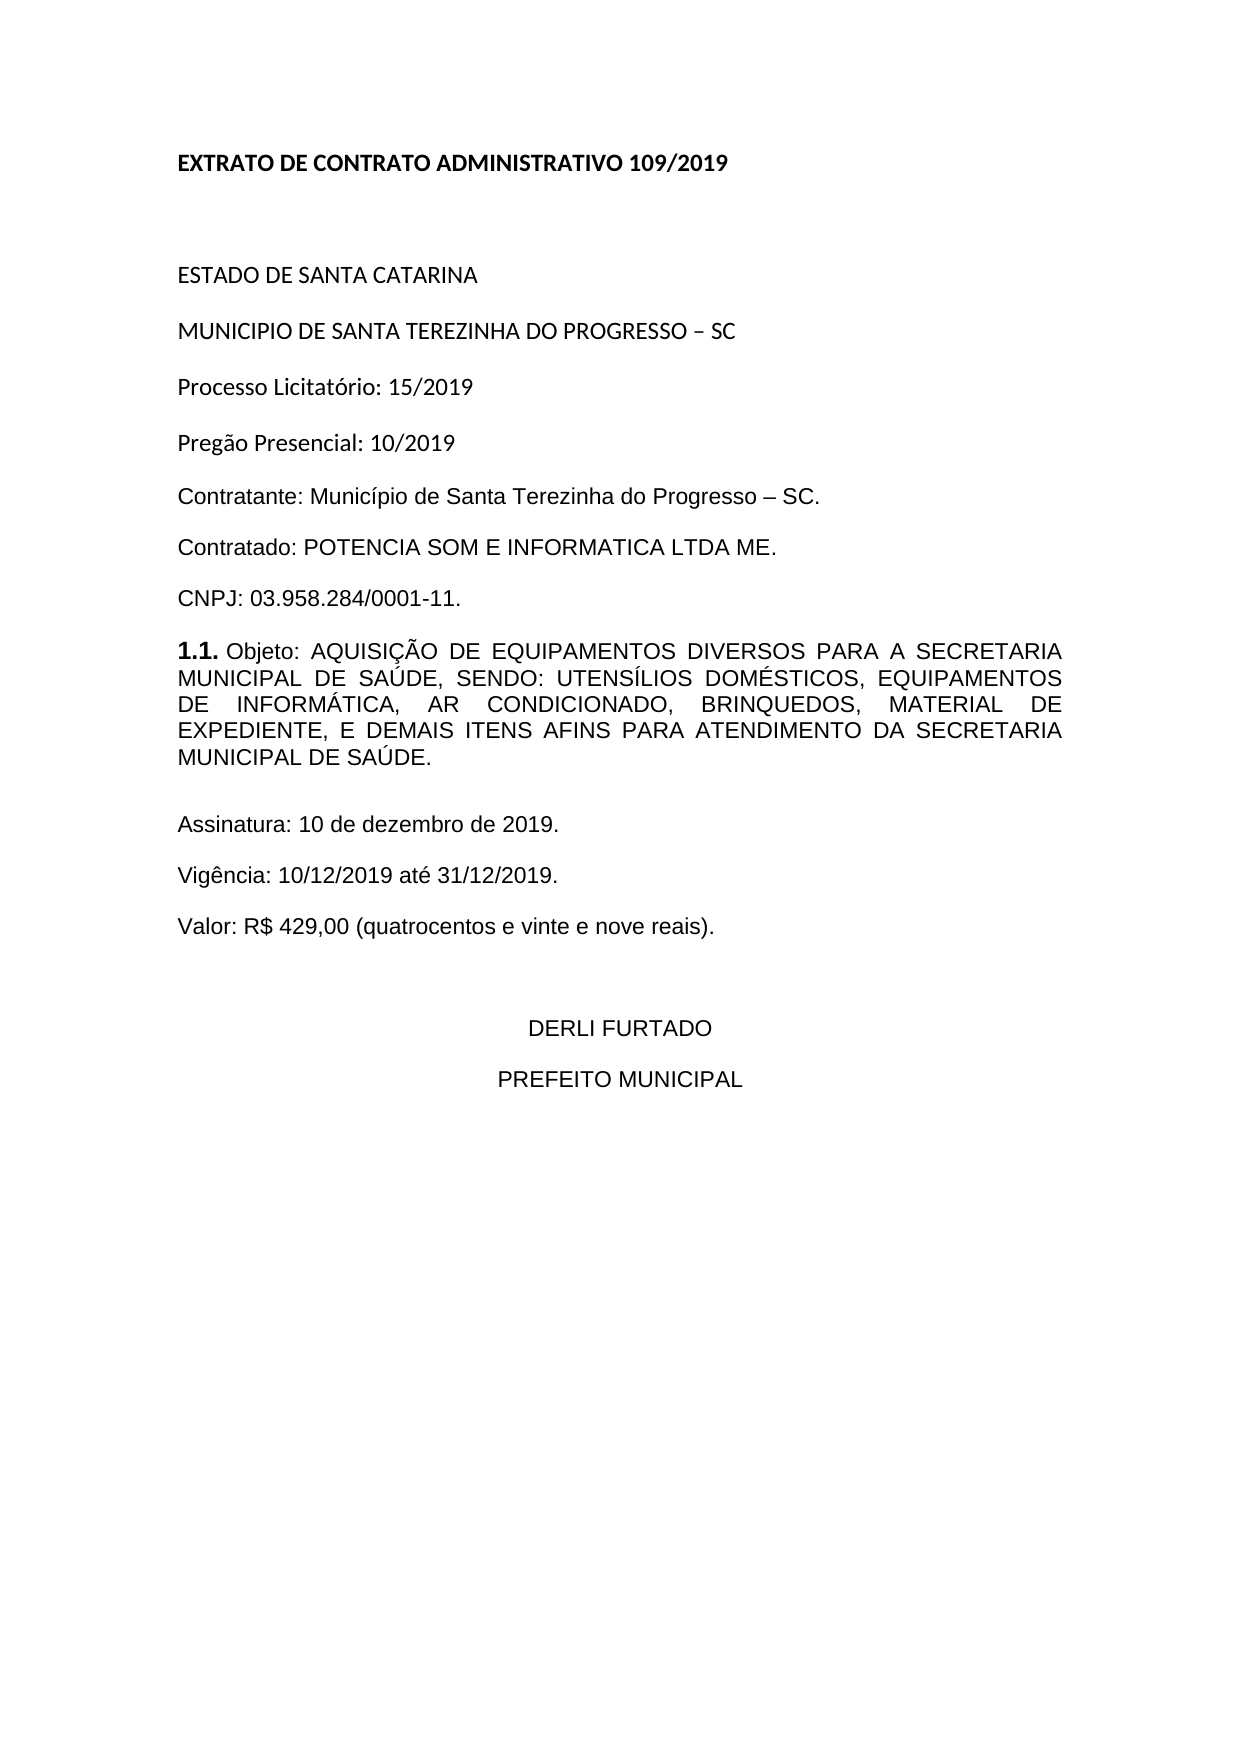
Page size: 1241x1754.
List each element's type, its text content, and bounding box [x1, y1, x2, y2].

text EXTRATO DE CONTRATO ADMINISTRATIVO 109/2019 [177, 148, 1063, 178]
text CNPJ: 03.958.284/0001-11. [177, 585, 1063, 611]
text DERLI FURTADO [177, 1015, 1063, 1042]
text Valor: R$ 429,00 (quatrocentos e vinte e nove reais). [177, 913, 1063, 939]
text Pregão Presencial: 10/2019 [177, 427, 1063, 457]
text Processo Licitatório: 15/2019 [177, 371, 1063, 401]
text ESTADO DE SANTA CATARINA [177, 259, 1063, 290]
text Contratado: POTENCIA SOM E INFORMATICA LTDA ME. [177, 534, 1063, 560]
text Assinatura: 10 de dezembro de 2019. [177, 811, 1063, 837]
text PREFEITO MUNICIPAL [177, 1066, 1063, 1093]
list Objeto: AQUISIÇÃO DE EQUIPAMENTOS DIVERSOS PARA A SECRETARIA MUNICIPAL DE SAÚDE, SENDO: UTENSÍLIOS DOMÉSTICOS, EQUIPAMENTOS DE INFORMÁTICA, AR CONDICIONADO, BRINQUEDOS, MATERIAL DE EXPEDIENTE, E DEMAIS ITENS AFINS PARA ATENDIMENTO DA SECRETARIA MUNICIPAL DE SAÚDE. [177, 636, 1063, 770]
text Vigência: 10/12/2019 até 31/12/2019. [177, 862, 1063, 888]
text MUNICIPIO DE SANTA TEREZINHA DO PROGRESSO – SC [177, 315, 1063, 346]
text Contratante: Município de Santa Terezinha do Progresso – SC. [177, 483, 1063, 509]
